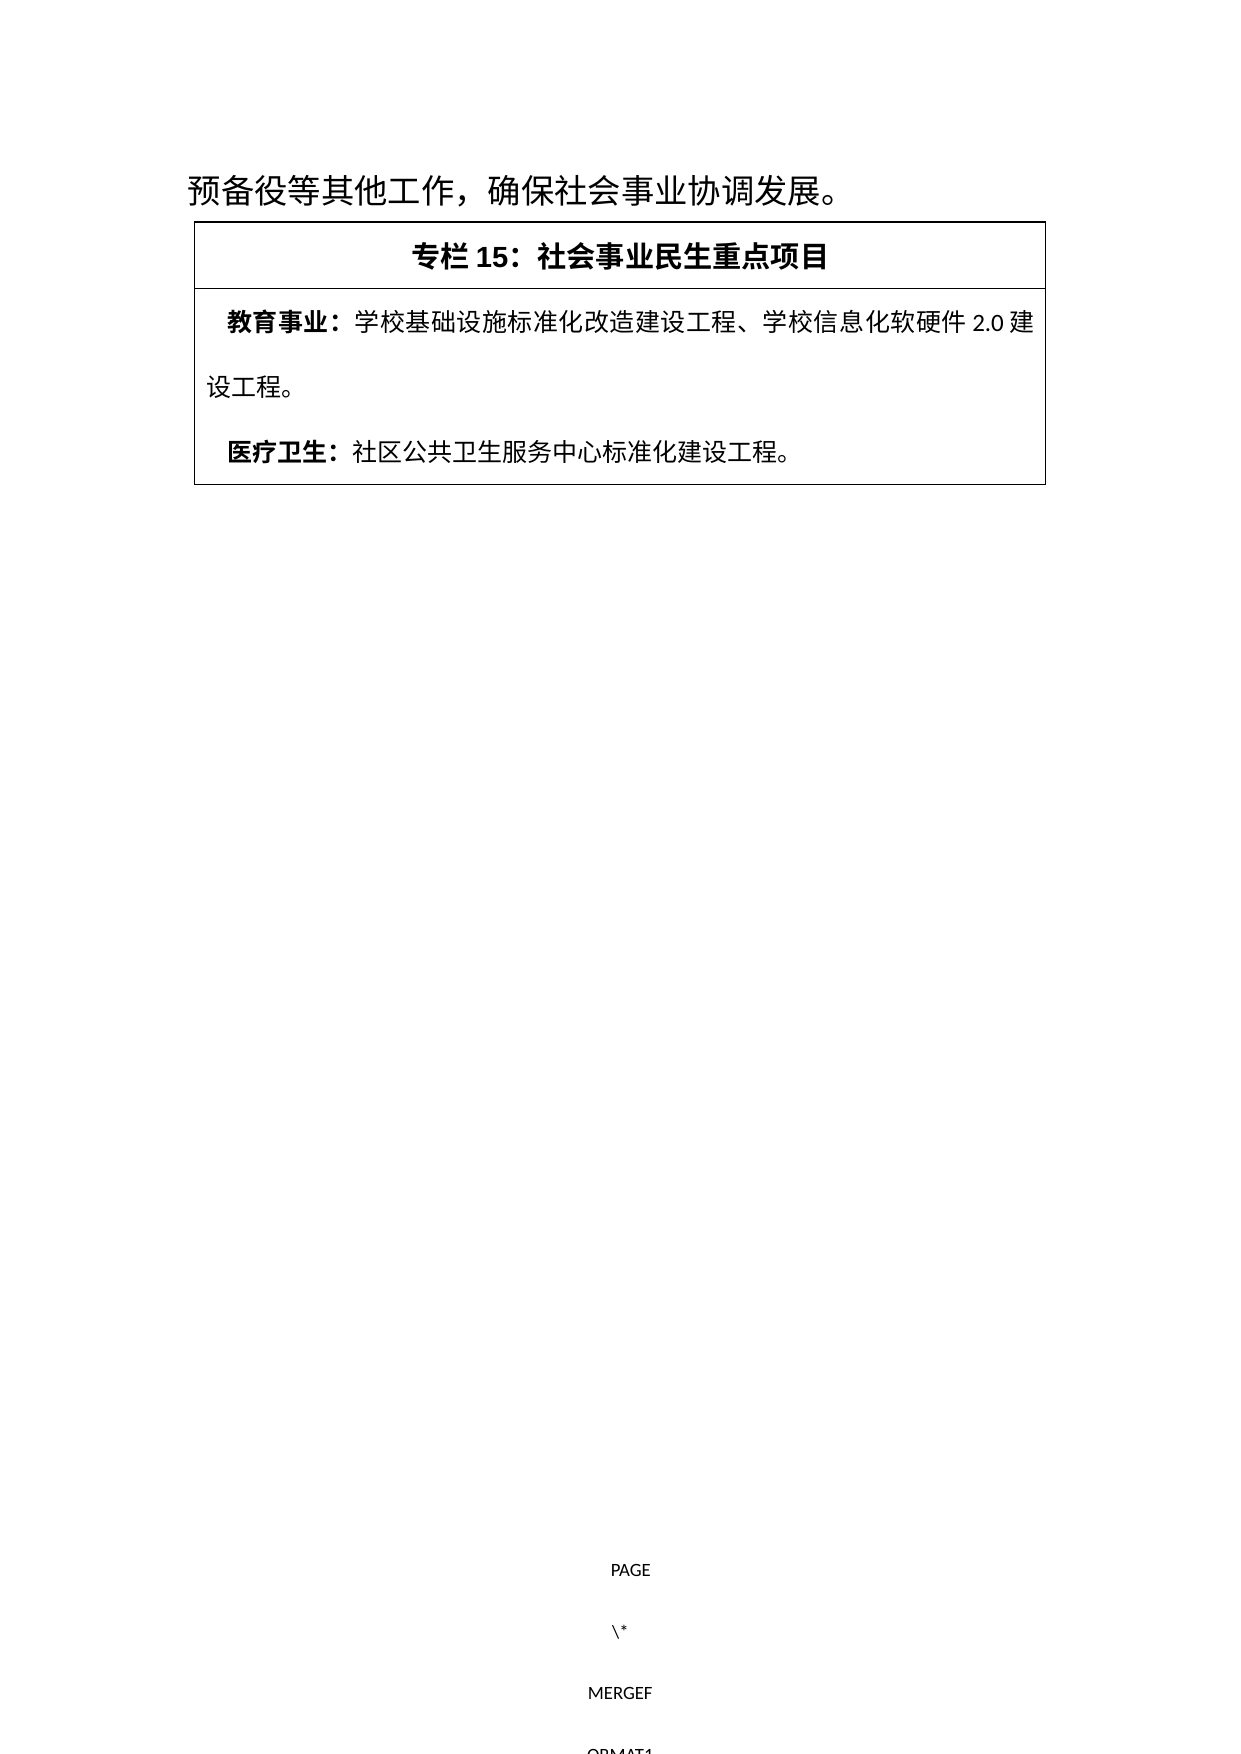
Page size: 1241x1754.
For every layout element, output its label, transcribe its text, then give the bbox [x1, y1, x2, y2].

table_cell 教育事业：学校基础设施标准化改造建设工程、学校信息化软硬件2.0建设工程。 医疗卫生：社区公共卫生服务中心标准化建设工程。 [195, 289, 1045, 483]
table_header 专栏15：社会事业民生重点项目 [195, 223, 1045, 287]
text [187, 156, 1053, 221]
